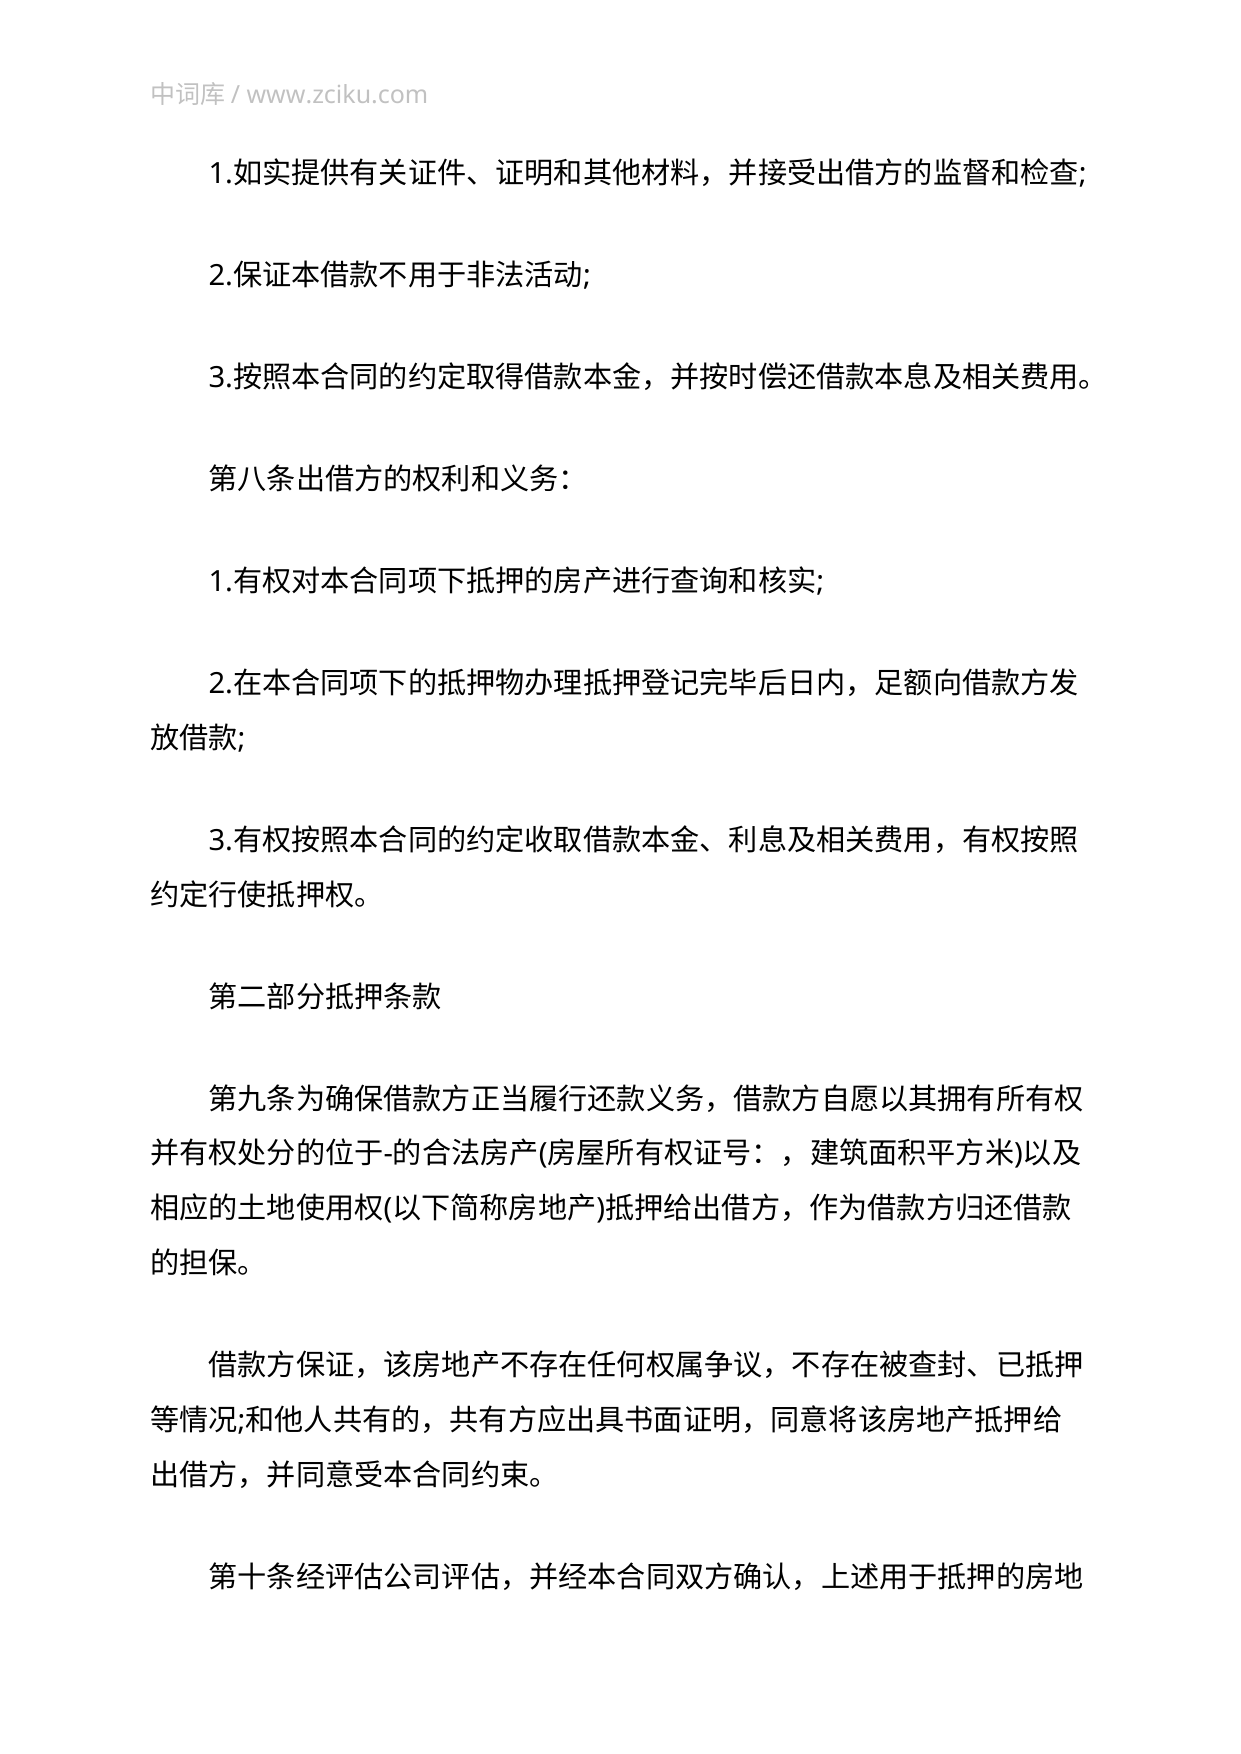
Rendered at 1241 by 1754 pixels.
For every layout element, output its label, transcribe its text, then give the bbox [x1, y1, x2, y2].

text 3.有权按照本合同的约定收取借款本金、利息及相关费用，有权按照约定行使抵押权。 [150, 817, 1090, 914]
text 2.保证本借款不用于非法活动; [150, 252, 1090, 294]
text 第二部分抵押条款 [150, 973, 1090, 1016]
text 1.有权对本合同项下抵押的房产进行查询和核实; [150, 558, 1090, 600]
text 3.按照本合同的约定取得借款本金，并按时偿还借款本息及相关费用。 [150, 354, 1090, 396]
text 2.在本合同项下的抵押物办理抵押登记完毕后日内，足额向借款方发放借款; [150, 660, 1090, 757]
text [150, 1553, 1090, 1596]
text 借款方保证，该房地产不存在任何权属争议，不存在被查封、已抵押等情况;和他人共有的，共有方应出具书面证明，同意将该房地产抵押给出借方，并同意受本合同约束。 [150, 1342, 1090, 1494]
text 1.如实提供有关证件、证明和其他材料，并接受出借方的监督和检查; [150, 150, 1090, 192]
text 第八条出借方的权利和义务： [150, 456, 1090, 498]
text 第九条为确保借款方正当履行还款义务，借款方自愿以其拥有所有权并有权处分的位于-的合法房产(房屋所有权证号：，建筑面积平方米)以及相应的土地使用权(以下简称房地产)抵押给出借方，作为借款方归还借款的担保。 [150, 1075, 1090, 1282]
